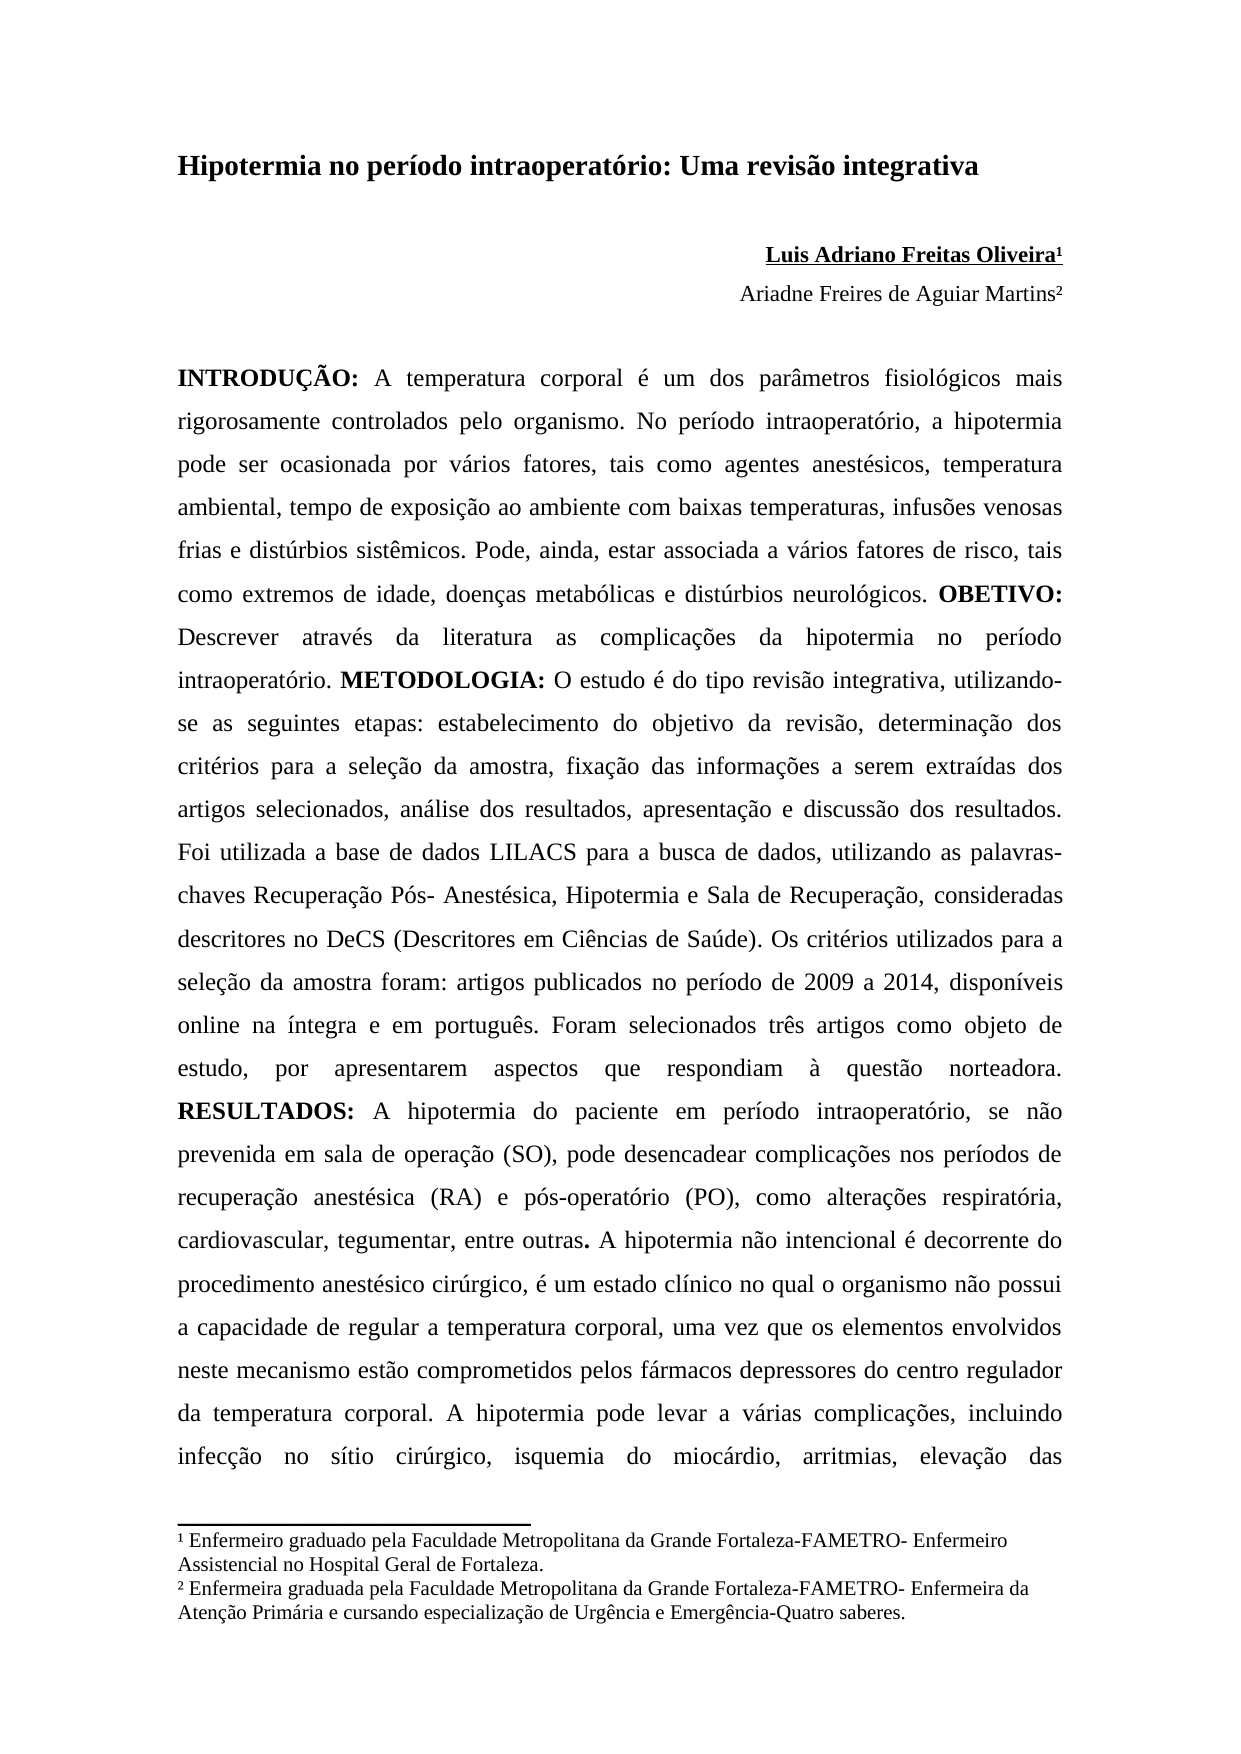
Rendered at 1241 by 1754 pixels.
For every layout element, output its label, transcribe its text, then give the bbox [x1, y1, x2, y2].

text Luis Adriano Freitas Oliveira¹ [177, 241, 1063, 267]
text Ariadne Freires de Aguiar Martins² [177, 281, 1063, 307]
text Hipotermia no período intraoperatório: Uma revisão integrativa [177, 148, 1063, 181]
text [177, 363, 1063, 1470]
